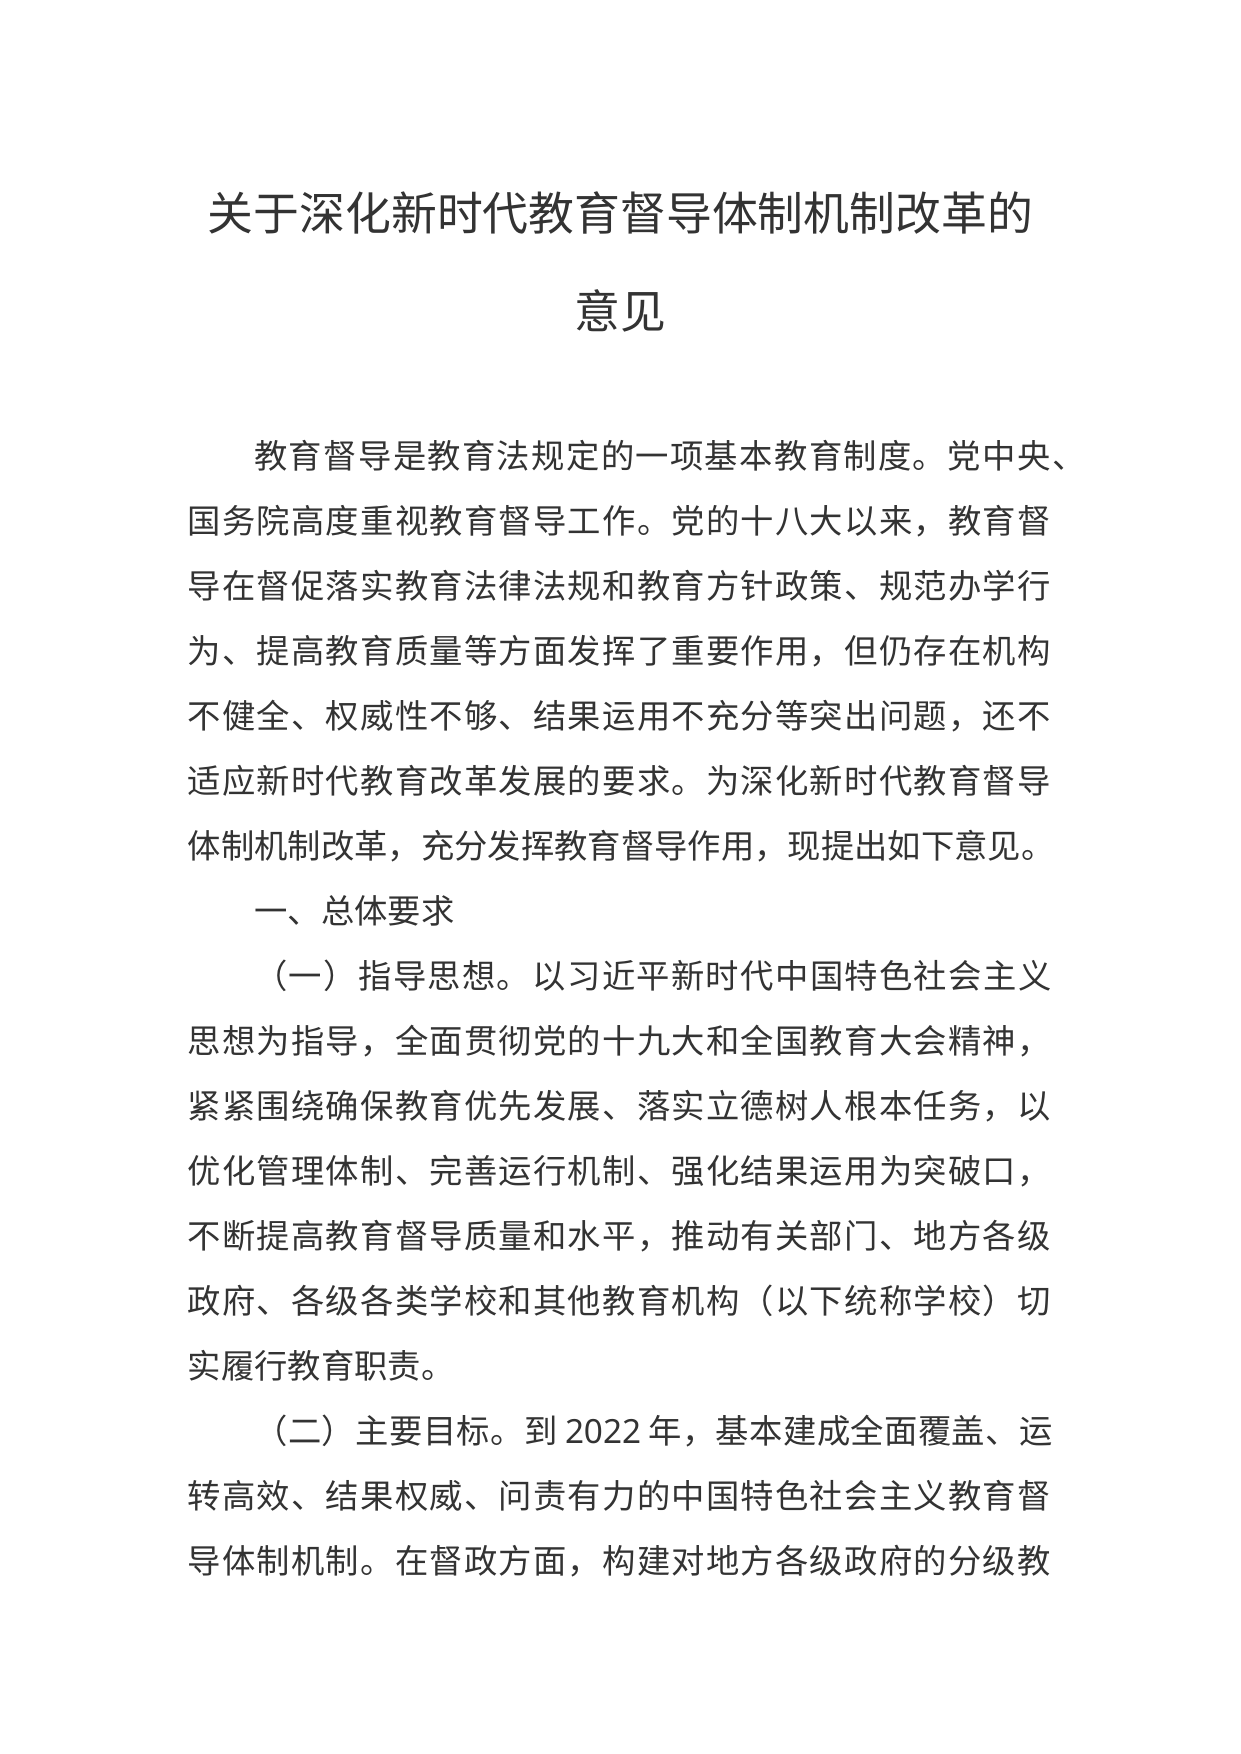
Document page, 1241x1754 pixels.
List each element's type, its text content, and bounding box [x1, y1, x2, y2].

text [187, 1397, 1053, 1592]
text （一）指导思想。以习近平新时代中国特色社会主义思想为指导，全面贯彻党的十九大和全国教育大会精神，紧紧围绕确保教育优先发展、落实立德树人根本任务，以优化管理体制、完善运行机制、强化结果运用为突破口，不断提高教育督导质量和水平，推动有关部门、地方各级政府、各级各类学校和其他教育机构（以下统称学校）切实履行教育职责。 [187, 942, 1053, 1397]
text 教育督导是教育法规定的一项基本教育制度。党中央、国务院高度重视教育督导工作。党的十八大以来，教育督导在督促落实教育法律法规和教育方针政策、规范办学行为、提高教育质量等方面发挥了重要作用，但仍存在机构不健全、权威性不够、结果运用不充分等突出问题，还不适应新时代教育改革发展的要求。为深化新时代教育督导体制机制改革，充分发挥教育督导作用，现提出如下意见。 [187, 422, 1053, 877]
text 关于深化新时代教育督导体制机制改革的意见 [187, 162, 1053, 357]
text 一、总体要求 [187, 877, 1053, 942]
